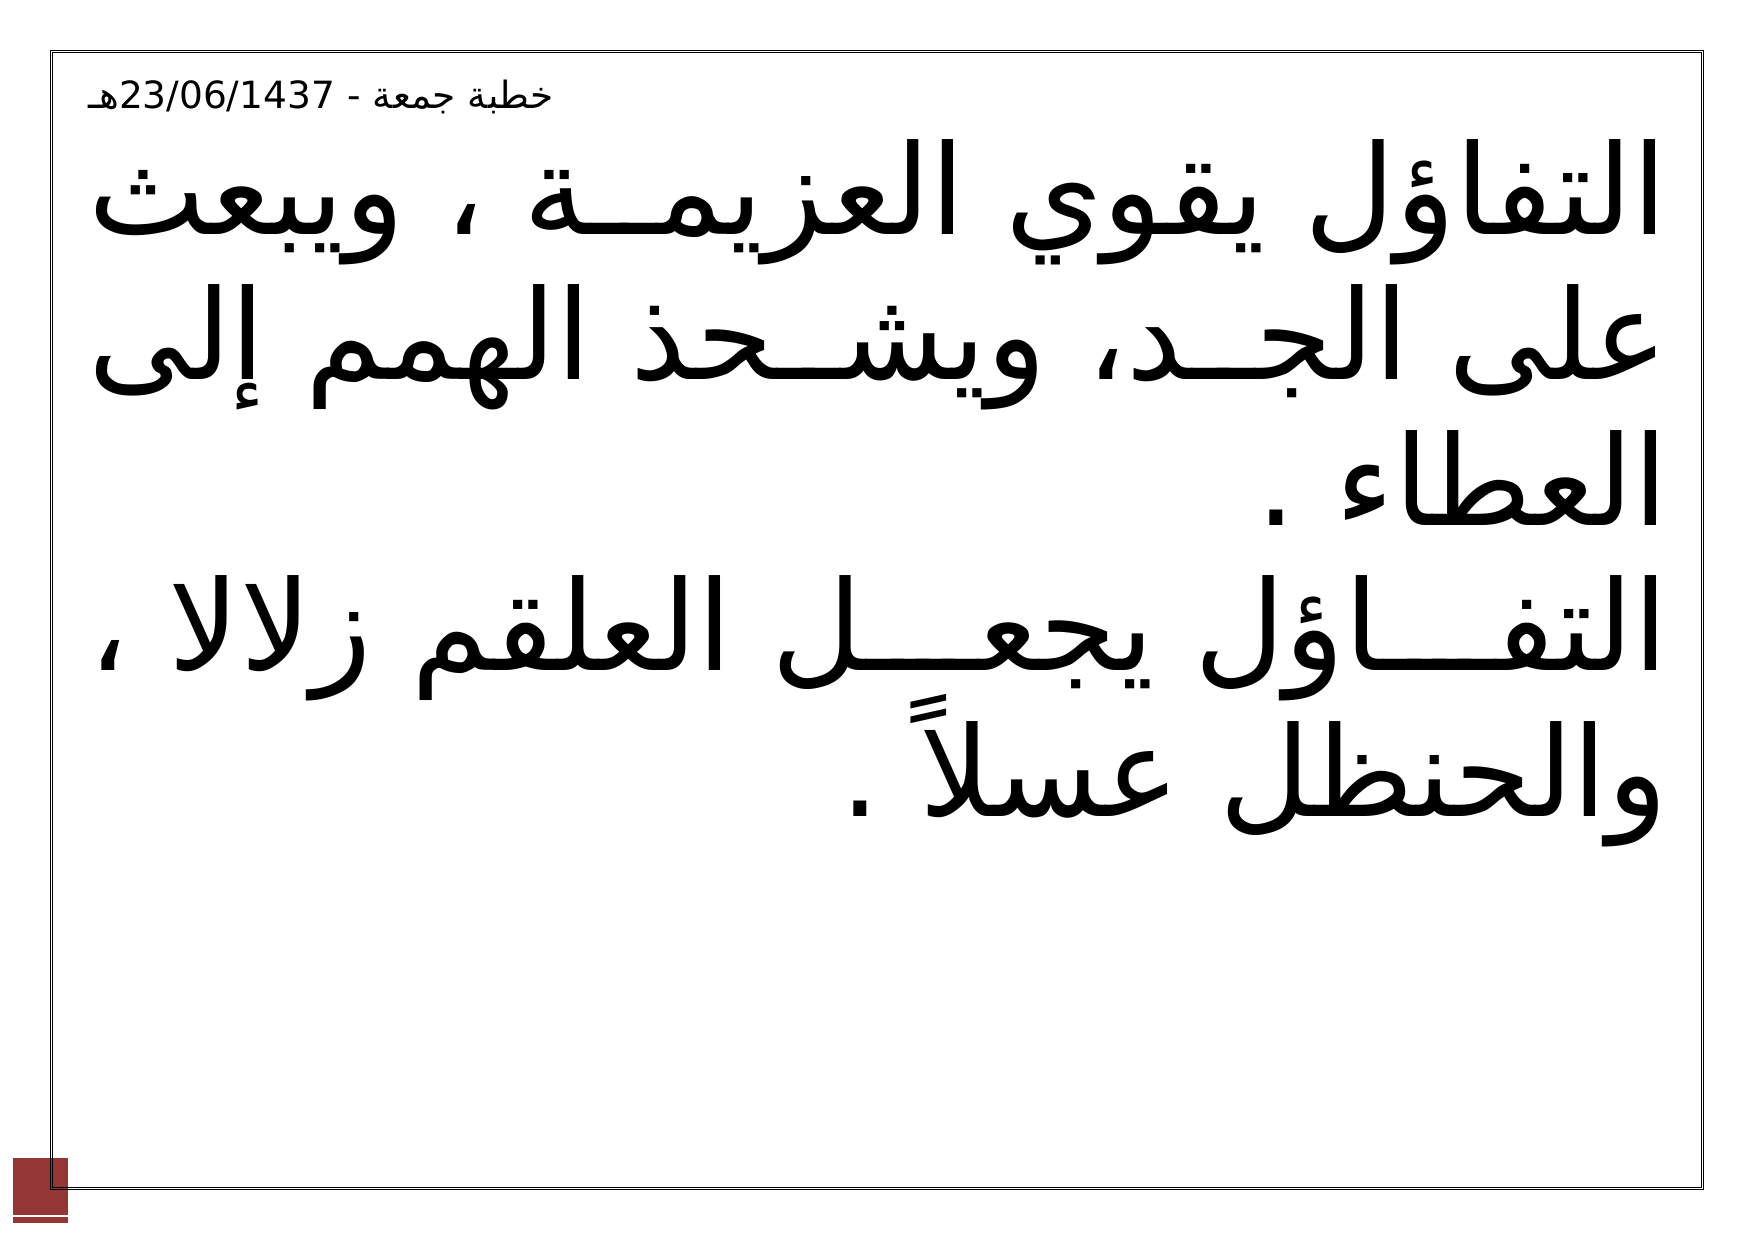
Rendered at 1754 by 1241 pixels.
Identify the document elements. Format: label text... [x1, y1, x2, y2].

text التفاؤل يقوي العزيمة ، ويبعث على الجد، ويشحذ الهمم إلى العطاء . [89, 118, 1668, 555]
text التفاؤل يجعل العلقم زلالا ، والحنظل عسلاً . [89, 555, 1668, 846]
